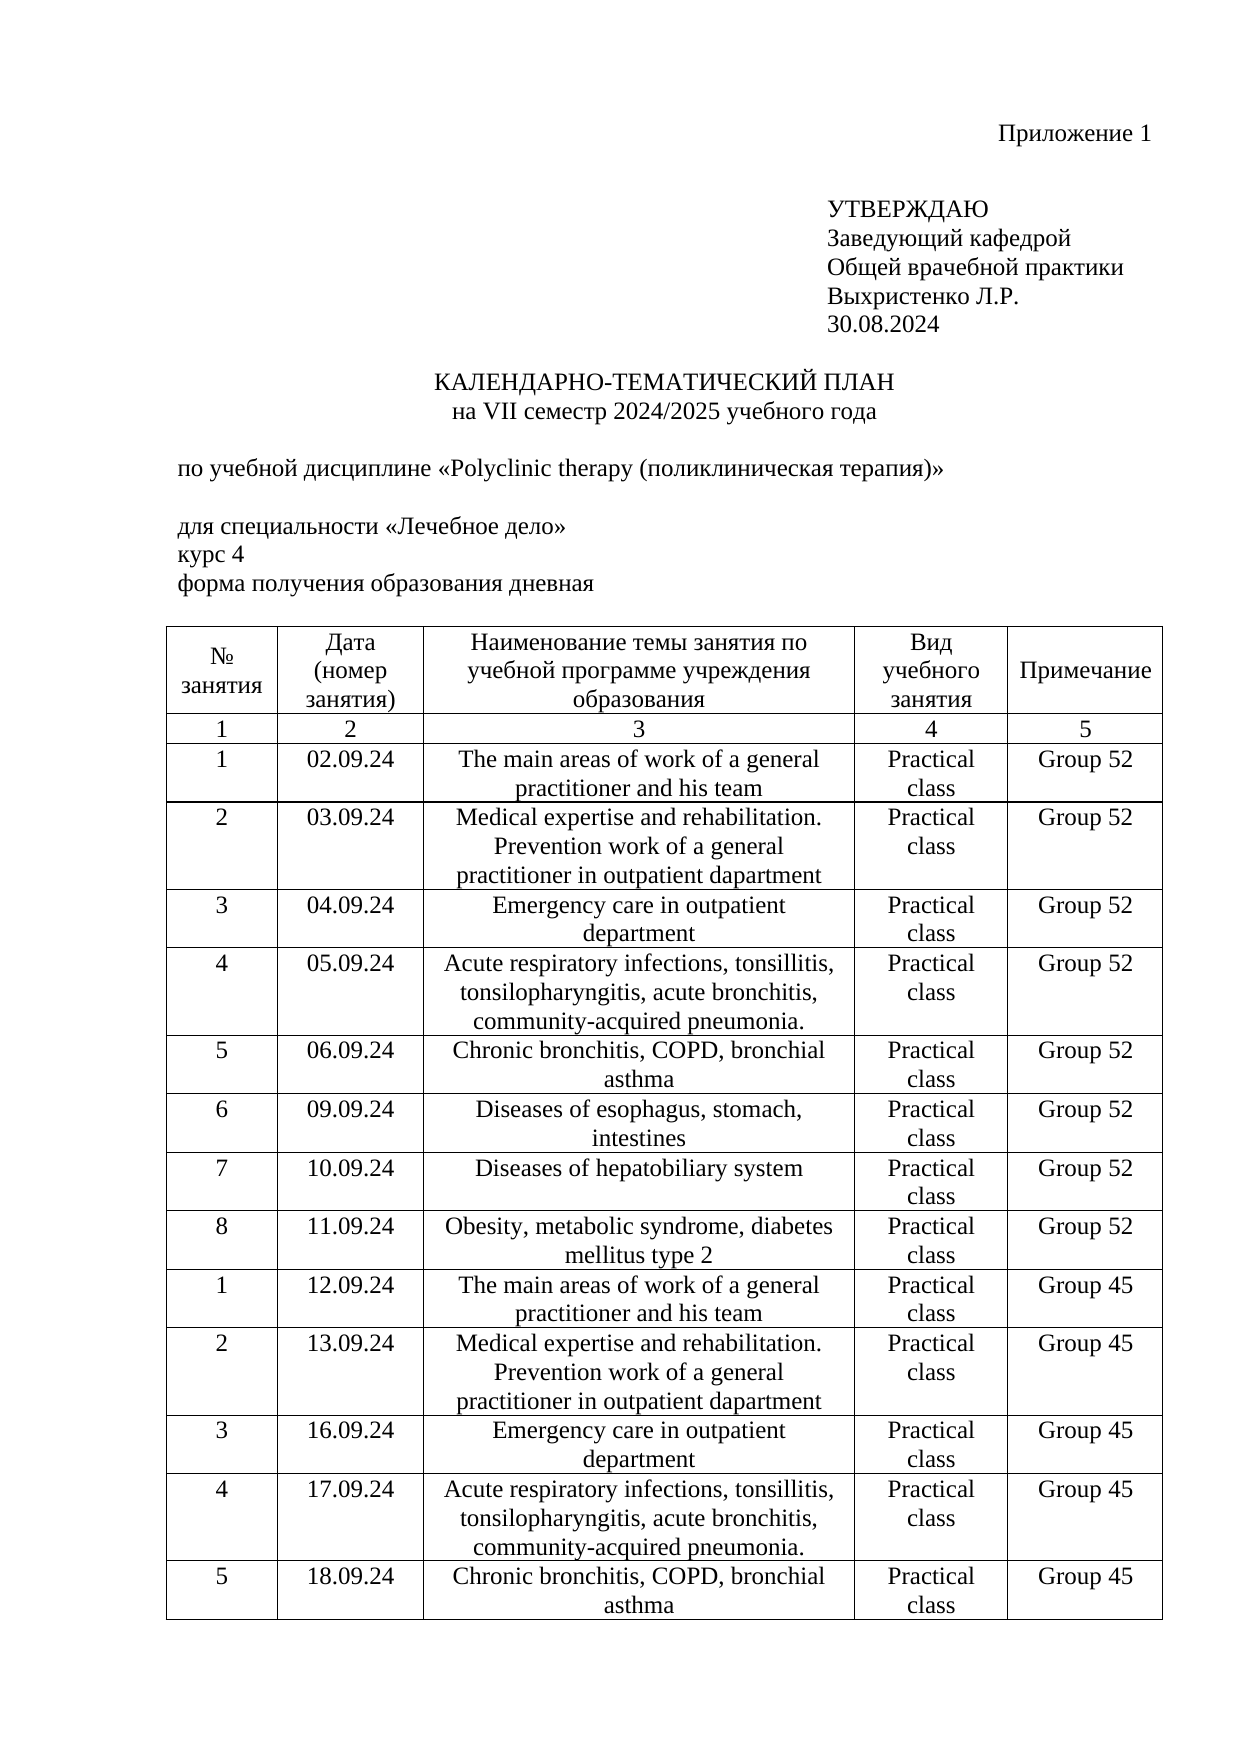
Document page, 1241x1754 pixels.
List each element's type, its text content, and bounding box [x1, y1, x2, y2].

table_cell Practical class [855, 1474, 1007, 1560]
table_cell 18.09.24 [278, 1561, 423, 1619]
text Приложение 1 [177, 118, 1152, 147]
table_cell Practical class [855, 1094, 1007, 1152]
table_cell 7 [167, 1153, 277, 1210]
table_cell 5 [167, 1561, 277, 1619]
table_cell Practical class [855, 1328, 1007, 1414]
table_cell 10.09.24 [278, 1153, 423, 1210]
table_header Наименование темы занятия по учебной программе учреждения образования [424, 627, 854, 713]
table_cell 3 [167, 890, 277, 947]
table_cell Chronic bronchitis, COPD, bronchial asthma [424, 1036, 854, 1093]
table_cell 4 [855, 714, 1007, 743]
table_cell 5 [1008, 714, 1162, 743]
table_cell Group 52 [1008, 948, 1162, 1034]
table_cell Diseases of hepatobiliary system [424, 1153, 854, 1210]
table_header Вид учебного занятия [855, 627, 1007, 713]
table_cell Emergency care in outpatient department [424, 1416, 854, 1473]
table_cell 09.09.24 [278, 1094, 423, 1152]
table_cell 06.09.24 [278, 1036, 423, 1093]
table_cell 12.09.24 [278, 1270, 423, 1327]
text по учебной дисциплине «Polyclinic therapy (поликлиническая терапия)» [177, 453, 1152, 482]
text Заведующий кафедрой [827, 223, 1152, 252]
table_cell Medical expertise and rehabilitation. Prevention work of a general practitioner in outpatient dapartment [424, 1328, 854, 1414]
table_cell 02.09.24 [278, 744, 423, 801]
table_cell 11.09.24 [278, 1211, 423, 1269]
text Общей врачебной практики [827, 252, 1152, 281]
text КАЛЕНДАРНО-ТЕМАТИЧЕСКИЙ ПЛАН [177, 367, 1152, 396]
table_cell 4 [167, 1474, 277, 1560]
table_cell Practical class [855, 890, 1007, 947]
table_cell 4 [167, 948, 277, 1034]
table_cell 3 [167, 1416, 277, 1473]
table_header Примечание [1008, 627, 1162, 713]
table_cell Practical class [855, 803, 1007, 889]
table_cell Chronic bronchitis, COPD, bronchial asthma [424, 1561, 854, 1619]
table_cell Group 52 [1008, 1094, 1162, 1152]
table_cell Group 52 [1008, 890, 1162, 947]
table_cell 2 [167, 1328, 277, 1414]
table_cell Group 45 [1008, 1270, 1162, 1327]
text для специальности «Лечебное дело» [177, 511, 1152, 539]
table_cell 1 [167, 744, 277, 801]
text курс 4 [177, 539, 1152, 568]
table_cell Group 52 [1008, 1211, 1162, 1269]
table_cell Group 52 [1008, 744, 1162, 801]
table_cell Group 45 [1008, 1416, 1162, 1473]
text форма получения образования дневная [177, 568, 1152, 597]
table_cell 16.09.24 [278, 1416, 423, 1473]
table_cell Practical class [855, 1153, 1007, 1210]
text на VII семестр 2024/2025 учебного года [177, 396, 1152, 424]
table_cell Medical expertise and rehabilitation. Prevention work of a general practitioner in outpatient dapartment [424, 803, 854, 889]
text УТВЕРЖДАЮ [827, 194, 1152, 223]
table_cell Obesity, metabolic syndrome, diabetes mellitus type 2 [424, 1211, 854, 1269]
table_cell 03.09.24 [278, 803, 423, 889]
table_cell Group 52 [1008, 1153, 1162, 1210]
table_cell Group 52 [1008, 1036, 1162, 1093]
table_cell Acute respiratory infections, tonsillitis, tonsilopharyngitis, acute bronchitis, community-acquired pneumonia. [424, 1474, 854, 1560]
table_cell The main areas of work of a general practitioner and his team [424, 1270, 854, 1327]
text 30.08.2024 [827, 309, 1152, 338]
table_cell 05.09.24 [278, 948, 423, 1034]
table_cell Practical class [855, 744, 1007, 801]
table_cell The main areas of work of a general practitioner and his team [424, 744, 854, 801]
table_cell Practical class [855, 948, 1007, 1034]
table_cell 2 [167, 803, 277, 889]
table_header № занятия [167, 627, 277, 713]
table_cell Diseases of esophagus, stomach, intestines [424, 1094, 854, 1152]
table_cell 3 [424, 714, 854, 743]
table_cell Group 45 [1008, 1474, 1162, 1560]
table_cell Practical class [855, 1561, 1007, 1619]
table_cell 1 [167, 714, 277, 743]
table_cell Acute respiratory infections, tonsillitis, tonsilopharyngitis, acute bronchitis, community-acquired pneumonia. [424, 948, 854, 1034]
table_cell Practical class [855, 1211, 1007, 1269]
table_cell Emergency care in outpatient department [424, 890, 854, 947]
table_cell 8 [167, 1211, 277, 1269]
table_cell Practical class [855, 1036, 1007, 1093]
text Выхристенко Л.Р. [827, 281, 1152, 309]
table_cell 17.09.24 [278, 1474, 423, 1560]
table_cell 5 [167, 1036, 277, 1093]
table_cell 13.09.24 [278, 1328, 423, 1414]
table_cell 04.09.24 [278, 890, 423, 947]
table_cell 2 [278, 714, 423, 743]
table_cell Group 52 [1008, 803, 1162, 889]
table_cell Group 45 [1008, 1561, 1162, 1619]
table_cell Practical class [855, 1270, 1007, 1327]
table_cell 1 [167, 1270, 277, 1327]
table_header Дата (номер занятия) [278, 627, 423, 713]
table_cell Group 45 [1008, 1328, 1162, 1414]
table_cell 6 [167, 1094, 277, 1152]
table_cell Practical class [855, 1416, 1007, 1473]
